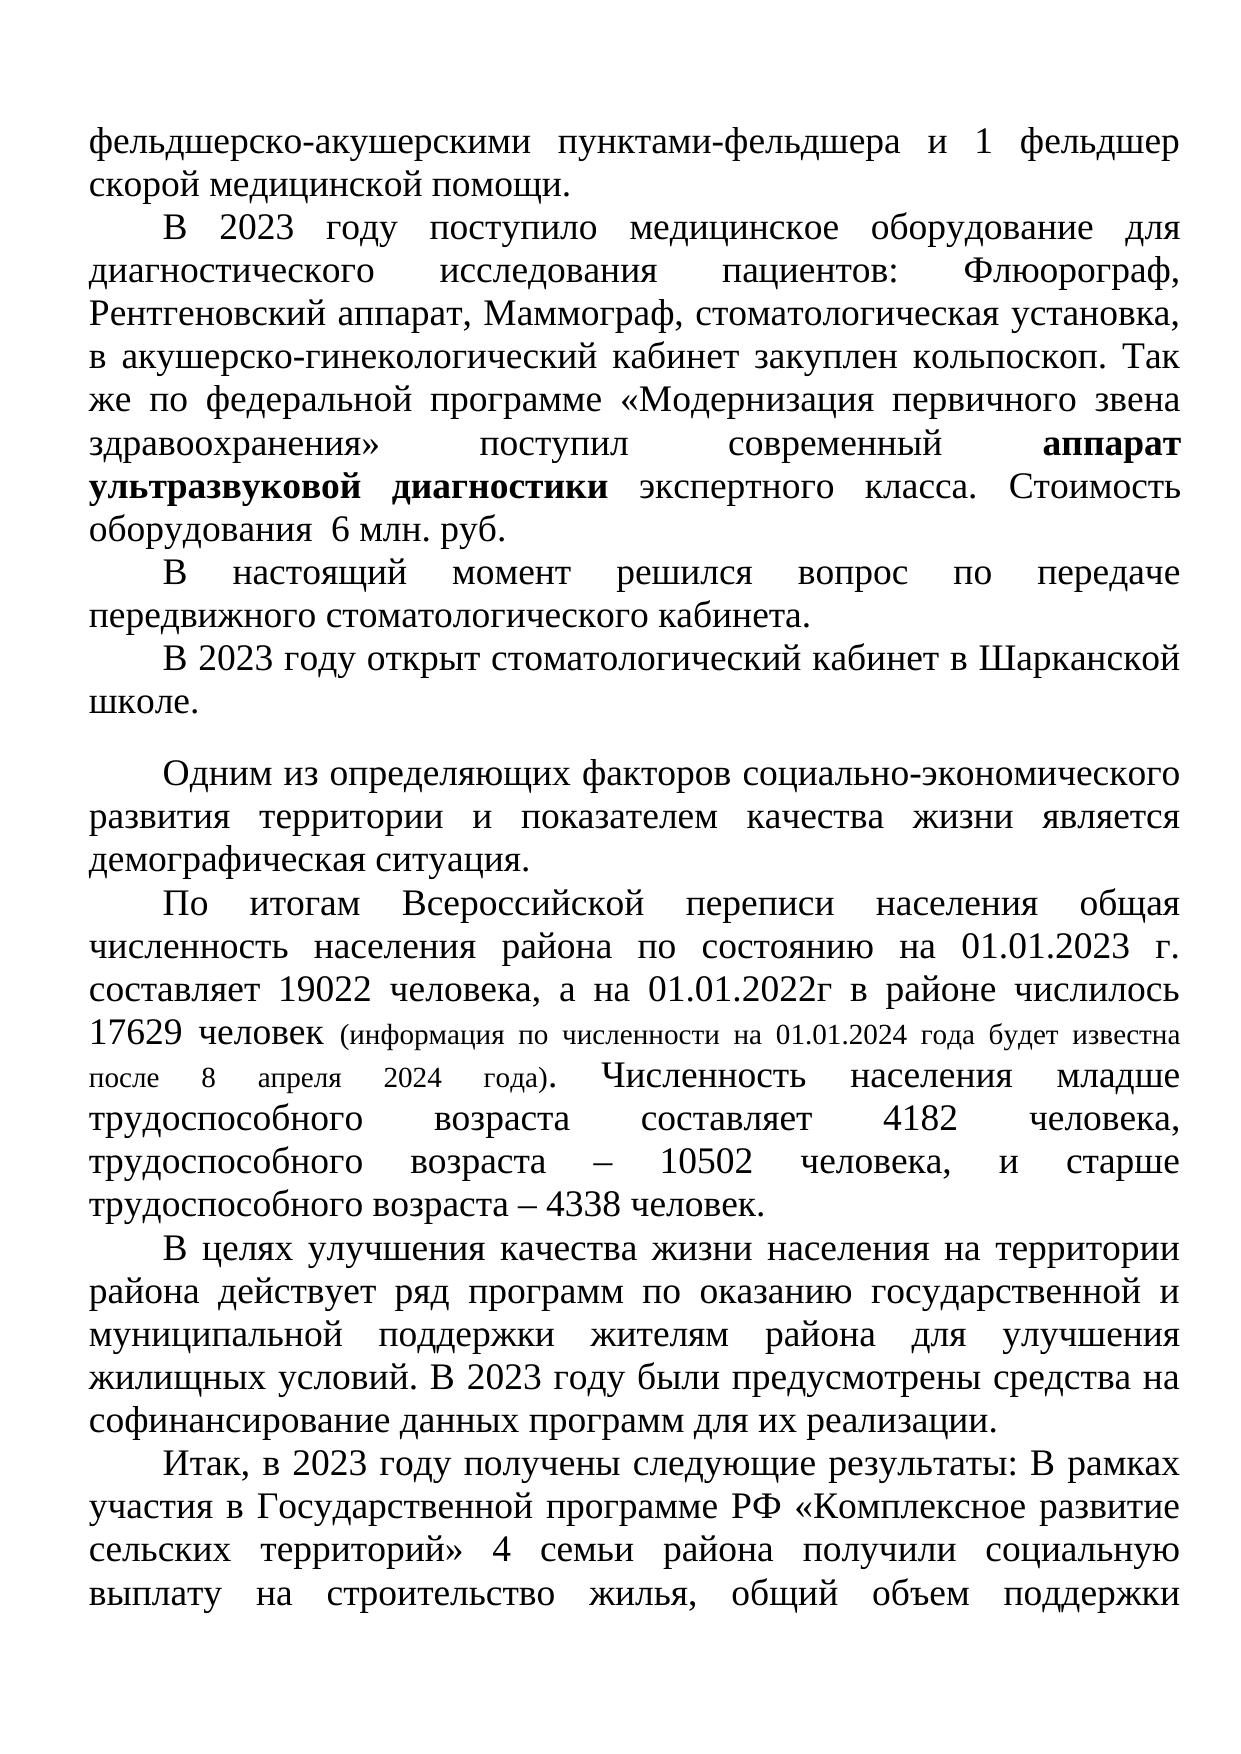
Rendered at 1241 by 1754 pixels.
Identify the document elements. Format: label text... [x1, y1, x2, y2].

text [89, 118, 1181, 204]
text В настоящий момент решился вопрос по передаче передвижного стоматологического кабинета. [89, 549, 1181, 636]
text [89, 1441, 1181, 1613]
text В 2023 году поступило медицинское оборудование для диагностического исследования пациентов: Флюорограф, Рентгеновский аппарат, Маммограф, стоматологическая установка, в акушерско-гинекологический кабинет закуплен кольпоскоп. Так же по федеральной программе «Модернизация первичного звена здравоохранения» поступил современный аппарат ультразвуковой диагностики экспертного класса. Стоимость оборудования 6 млн. руб. [89, 420, 1181, 549]
text В целях улучшения качества жизни населения на территории района действует ряд программ по оказанию государственной и муниципальной поддержки жителям района для улучшения жилищных условий. В 2023 году были предусмотрены средства на софинансирование данных программ для их реализации. [89, 1225, 1181, 1441]
text В 2023 году поступило медицинское оборудование для диагностического исследования пациентов: Флюорограф, Рентгеновский аппарат, Маммограф, стоматологическая установка, в акушерско-гинекологический кабинет закуплен кольпоскоп. Так же по федеральной программе «Модернизация первичного звена здравоохранения» поступил современный аппарат ультразвуковой диагностики экспертного класса. Стоимость оборудования 6 млн. руб. [89, 204, 1181, 420]
text В 2023 году открыт стоматологический кабинет в Шарканской школе. [89, 636, 1181, 722]
text Одним из определяющих факторов социально-экономического развития территории и показателем качества жизни является демографическая ситуация. [89, 751, 1181, 880]
text По итогам Всероссийской переписи населения общая численность населения района по состоянию на 01.01.2023 г. составляет 19022 человека, а на 01.01.2022г в районе числилось 17629 человек (информация по численности на 01.01.2024 года будет известна после 8 апреля 2024 года). Численность населения младше трудоспособного возраста составляет 4182 человека, трудоспособного возраста – 10502 человека, и старше трудоспособного возраста – 4338 человек. [89, 880, 1181, 1225]
